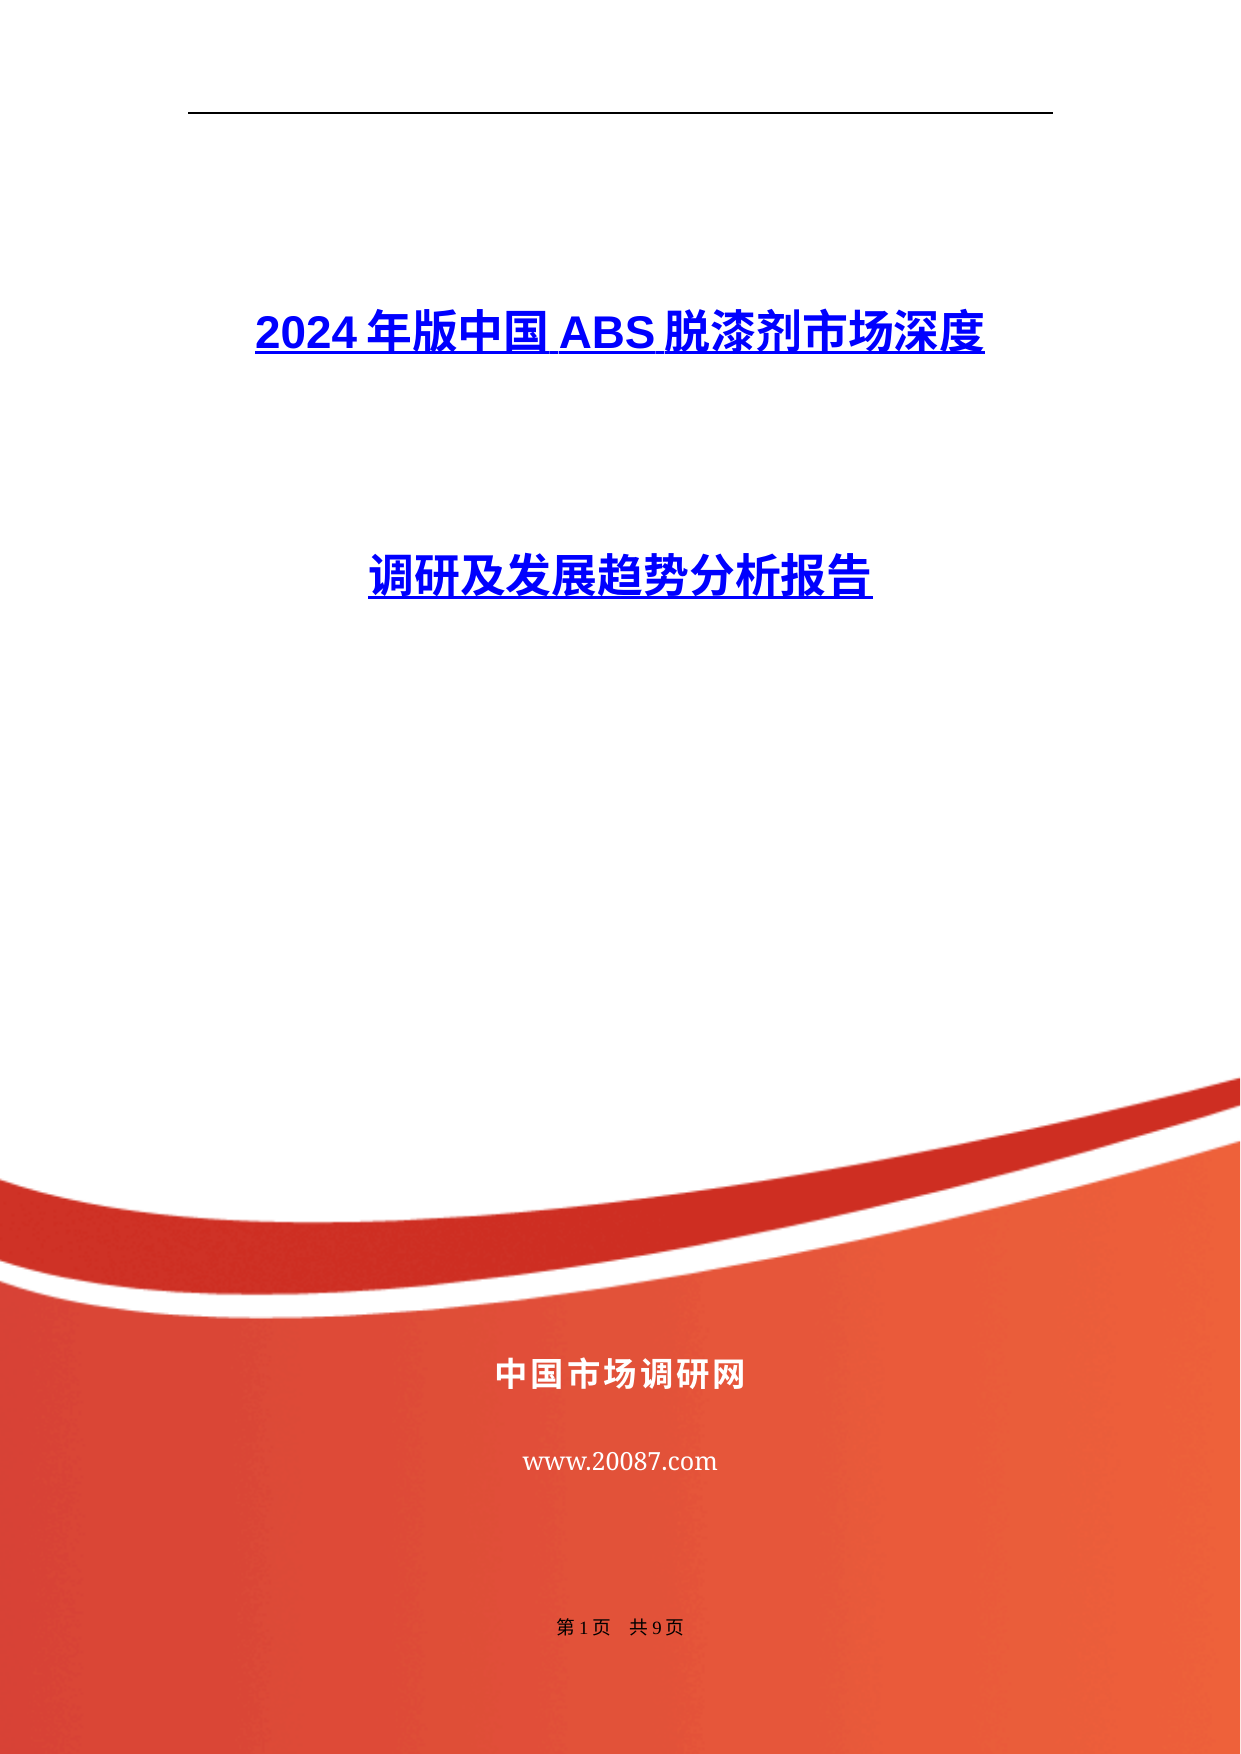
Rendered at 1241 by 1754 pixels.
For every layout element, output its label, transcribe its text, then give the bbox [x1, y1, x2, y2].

text www.20087.com [187, 1428, 1053, 1493]
table_header 2024年版中国ABS脱漆剂市场深度调研及发展趋势分析报告 [188, 207, 1053, 773]
subtitle 中国市场调研网 [187, 1339, 1053, 1404]
picture [0, 1006, 1241, 1754]
